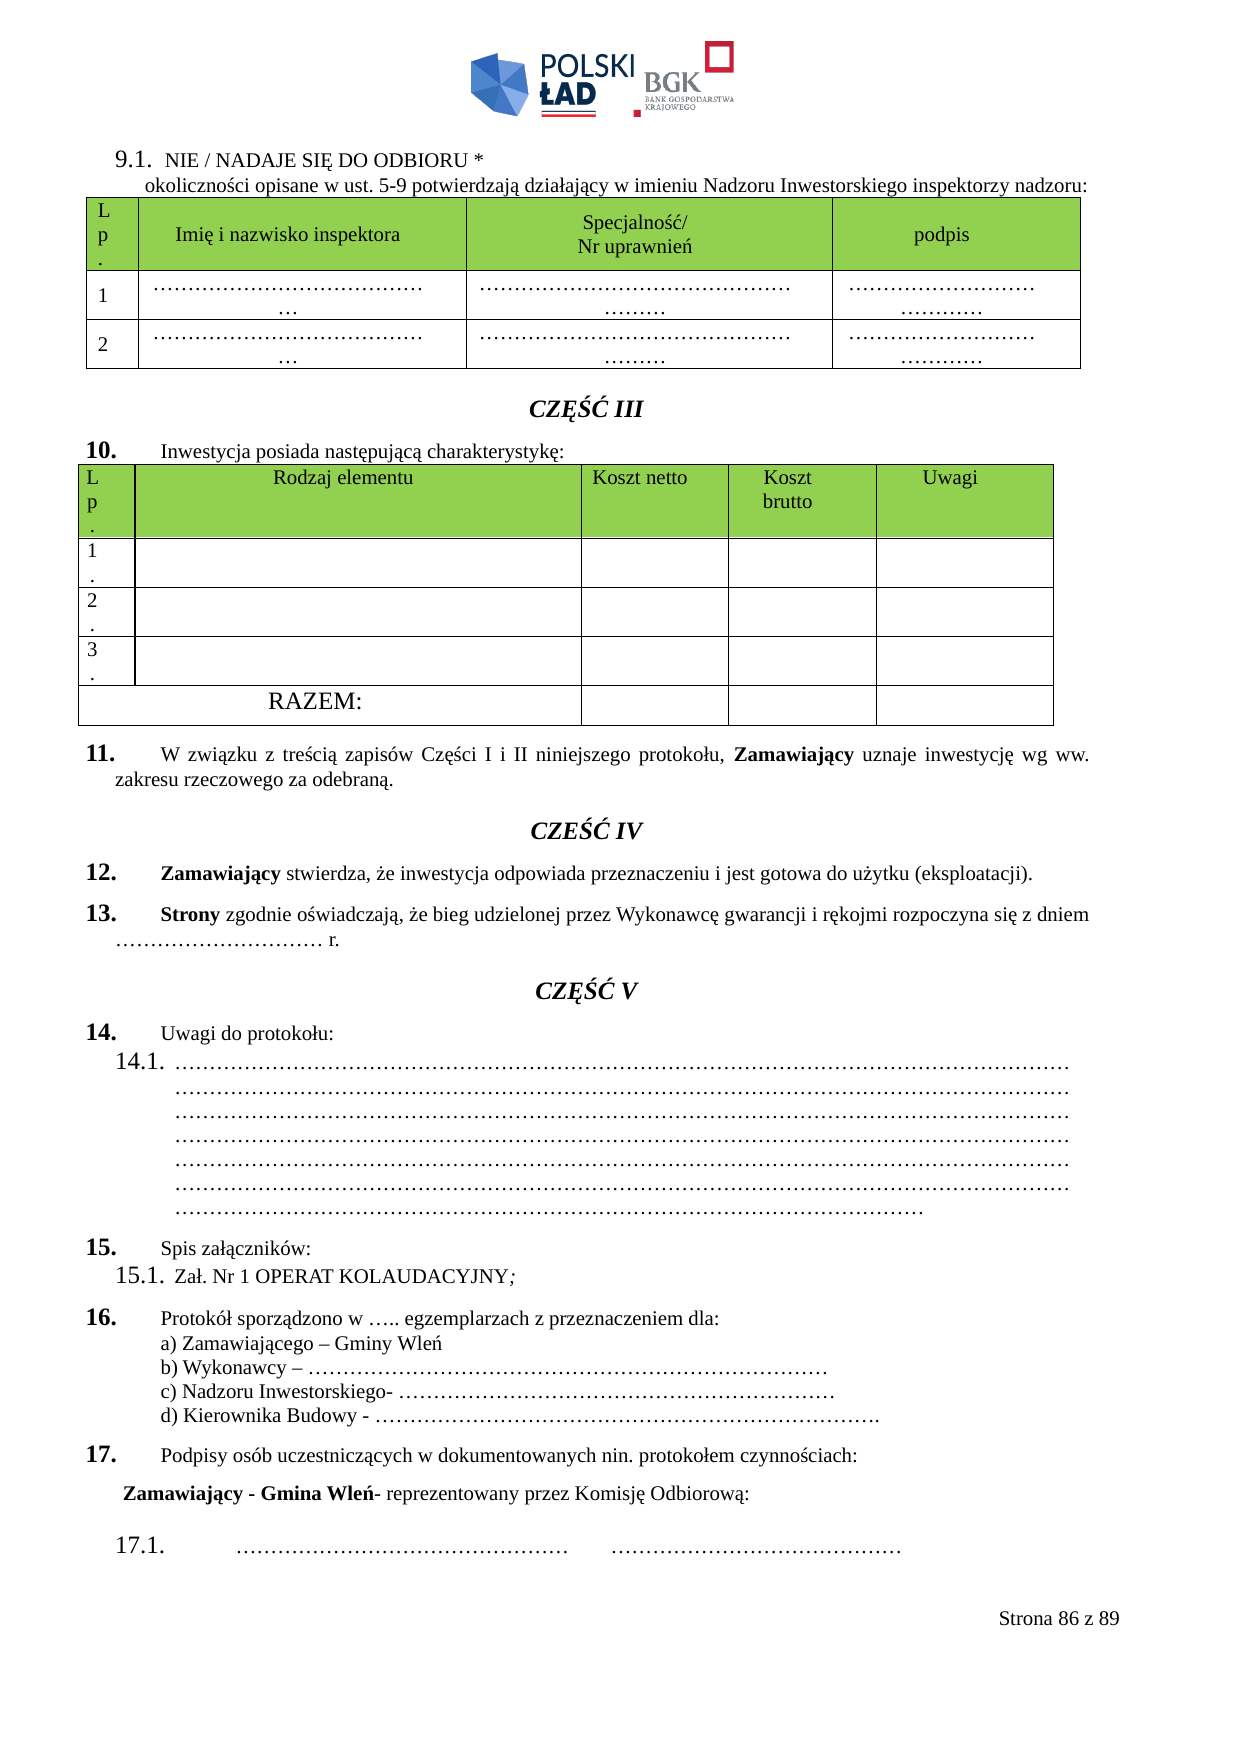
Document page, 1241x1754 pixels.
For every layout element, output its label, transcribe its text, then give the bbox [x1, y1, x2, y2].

table_cell [729, 588, 876, 636]
text a) Zamawiającego – Gminy Wleń [160, 1331, 1089, 1355]
list Spis załączników: [85, 1232, 1089, 1261]
table_cell 2 [87, 320, 138, 368]
list Strony zgodnie oświadczają, że bieg udzielonej przez Wykonawcę gwarancji i rękojmi rozpoczyna się z dniem ………………………… r. [85, 898, 1089, 951]
table_cell RAZEM: [79, 686, 581, 724]
picture [471, 41, 734, 117]
list Zał. Nr 1 OPERAT KOLAUDACYJNY; [115, 1261, 1089, 1289]
table_cell [582, 588, 728, 636]
table_cell [136, 539, 581, 587]
text c) Nadzoru Inwestorskiego- ……………………………………………………… [160, 1379, 1089, 1403]
table_cell 1. [79, 539, 134, 587]
list Uwagi do protokołu: [85, 1017, 1089, 1046]
table_header Rodzaj elementu [136, 465, 581, 537]
table_header Uwagi [877, 465, 1053, 537]
table_cell [729, 539, 876, 587]
table_cell [877, 539, 1053, 587]
table_cell ……………………………………………… [467, 320, 832, 368]
table_cell ……………………………………………… [467, 271, 832, 319]
list Protokół sporządzono w ….. egzemplarzach z przeznaczeniem dla: [85, 1302, 1089, 1331]
list ……………………………………………………………………………………………………………………………………………………………………………………………………………………………………………………………………………………………………………………………………………………………………………………………………………………………………………………………………………………………………………………………………………………………………………………………………………………………………………………………………………………………………………………………………………………………………………………………………………… [115, 1046, 1089, 1219]
table_cell 2. [79, 588, 134, 636]
table_header Imię i nazwisko inspektora [139, 198, 466, 270]
table_cell [582, 637, 728, 685]
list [115, 1530, 1089, 1558]
table_cell ………………………………… [833, 271, 1080, 319]
table_header Lp. [87, 198, 138, 270]
text CZEŚĆ IV [85, 816, 1089, 845]
table_cell [877, 686, 1053, 724]
list Zamawiający stwierdza, że inwestycja odpowiada przeznaczeniu i jest gotowa do użytku (eksploatacji). [85, 857, 1089, 886]
text CZĘŚĆ III [85, 394, 1089, 423]
table_header Specjalność/ Nr uprawnień [467, 198, 832, 270]
table_cell …………………………………… [139, 271, 466, 319]
table_cell 3. [79, 637, 134, 685]
list NIE / NADAJE SIĘ DO ODBIORU * [115, 144, 1089, 172]
text Zamawiający - Gmina Wleń- reprezentowany przez Komisję Odbiorową: [123, 1481, 1089, 1505]
table_cell [877, 637, 1053, 685]
table_header Koszt brutto [729, 465, 876, 537]
list Inwestycja posiada następującą charakterystykę: [85, 435, 1089, 464]
text d) Kierownika Budowy - ………………………………………………………………. [160, 1403, 1089, 1427]
table_header podpis [833, 198, 1080, 270]
list W związku z treścią zapisów Części I i II niniejszego protokołu, Zamawiający uznaje inwestycję wg ww. zakresu rzeczowego za odebraną. [85, 738, 1089, 791]
table_cell ………………………………… [833, 320, 1080, 368]
table_cell [582, 686, 728, 724]
table_header Lp. [79, 465, 134, 537]
table_cell [136, 637, 581, 685]
table_cell [729, 637, 876, 685]
table_cell [136, 588, 581, 636]
table_cell 1 [87, 271, 138, 319]
table_header Koszt netto [582, 465, 728, 537]
table_cell [877, 588, 1053, 636]
text okoliczności opisane w ust. 5-9 potwierdzają działający w imieniu Nadzoru Inwestorskiego inspektorzy nadzoru: [144, 172, 1089, 197]
text b) Wykonawcy – ………………………………………………………………… [160, 1355, 1089, 1379]
text CZĘŚĆ V [85, 976, 1089, 1005]
table_cell [729, 686, 876, 724]
list Podpisy osób uczestniczących w dokumentowanych nin. protokołem czynnościach: [85, 1439, 1089, 1468]
table_cell [582, 539, 728, 587]
table_cell …………………………………… [139, 320, 466, 368]
